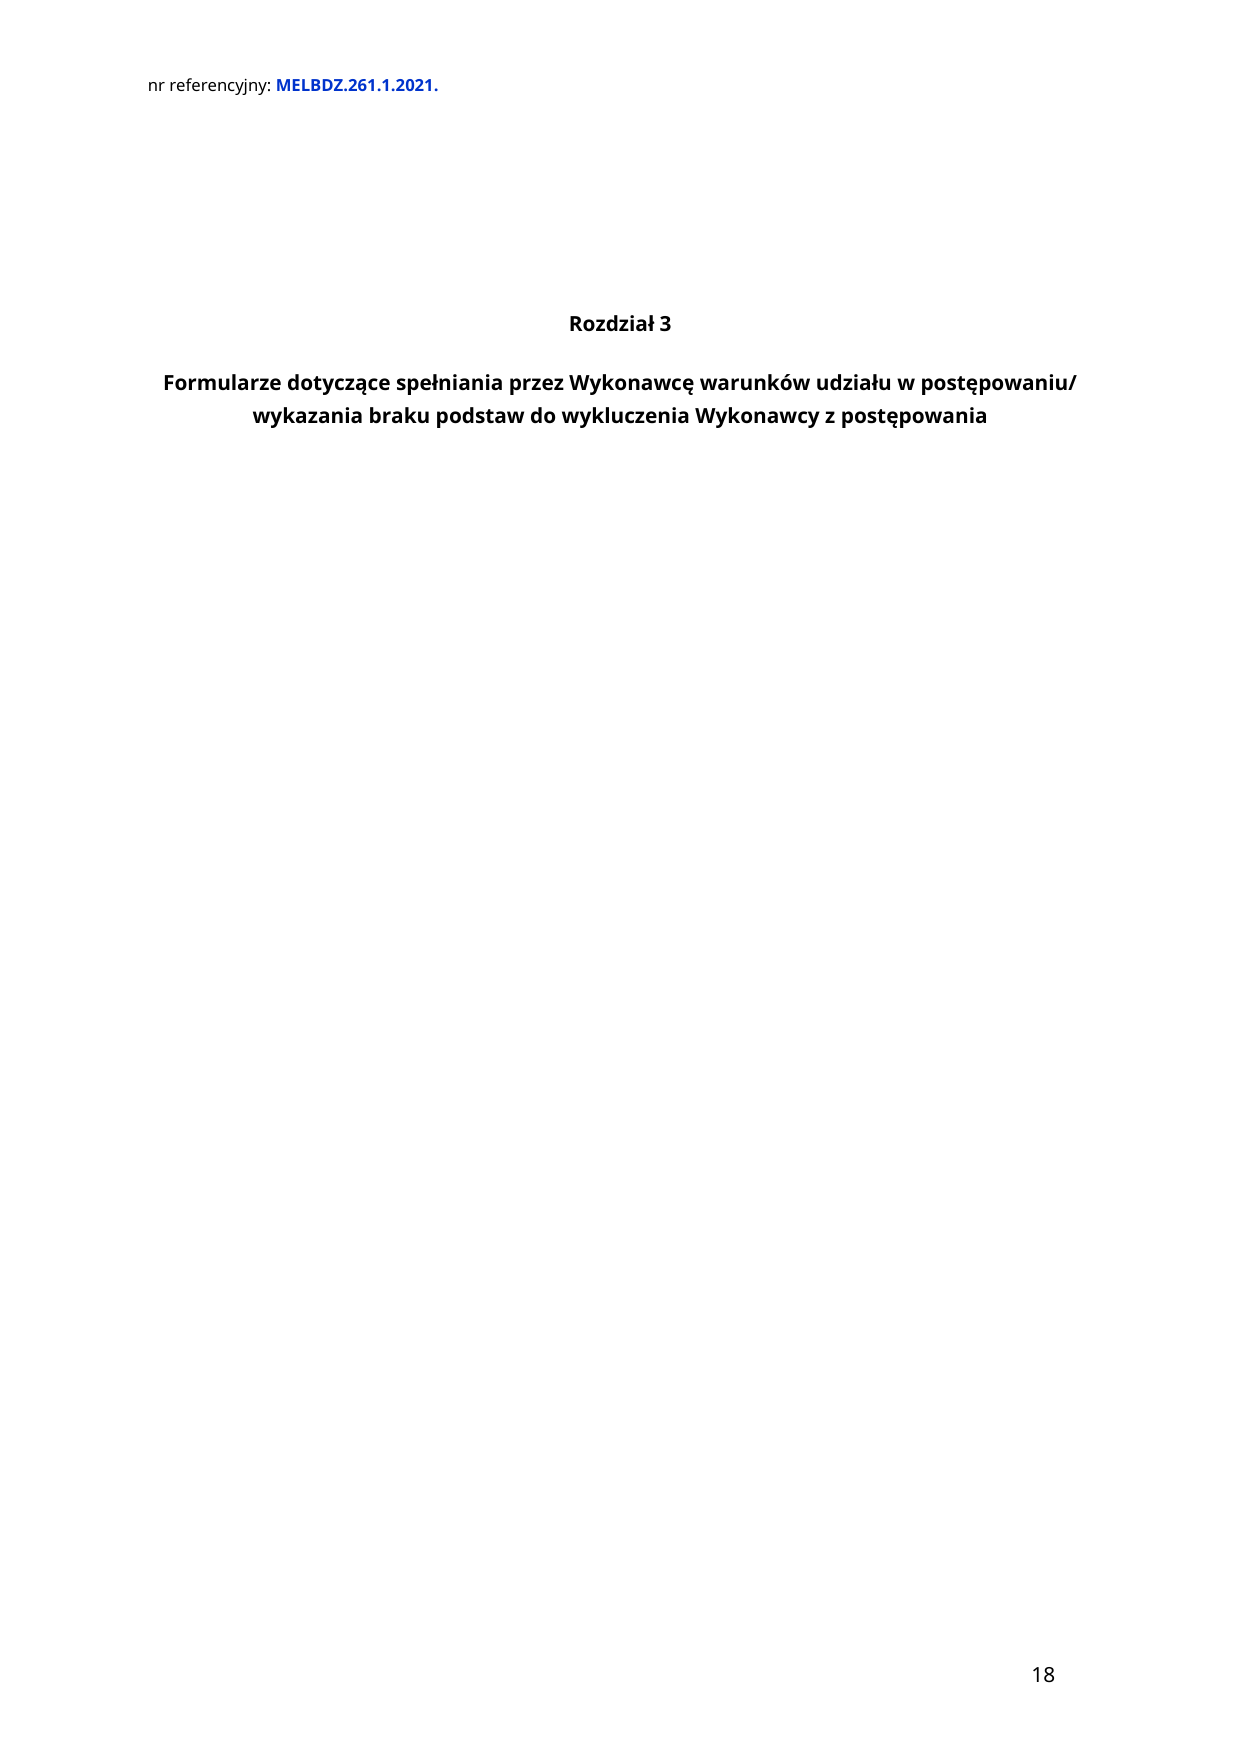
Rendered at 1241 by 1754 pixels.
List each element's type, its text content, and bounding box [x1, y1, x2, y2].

text Formularze dotyczące spełniania przez Wykonawcę warunków udziału w postępowaniu/ wykazania braku podstaw do wykluczenia Wykonawcy z postępowania [148, 368, 1092, 429]
text Rozdział 3 [148, 309, 1092, 337]
